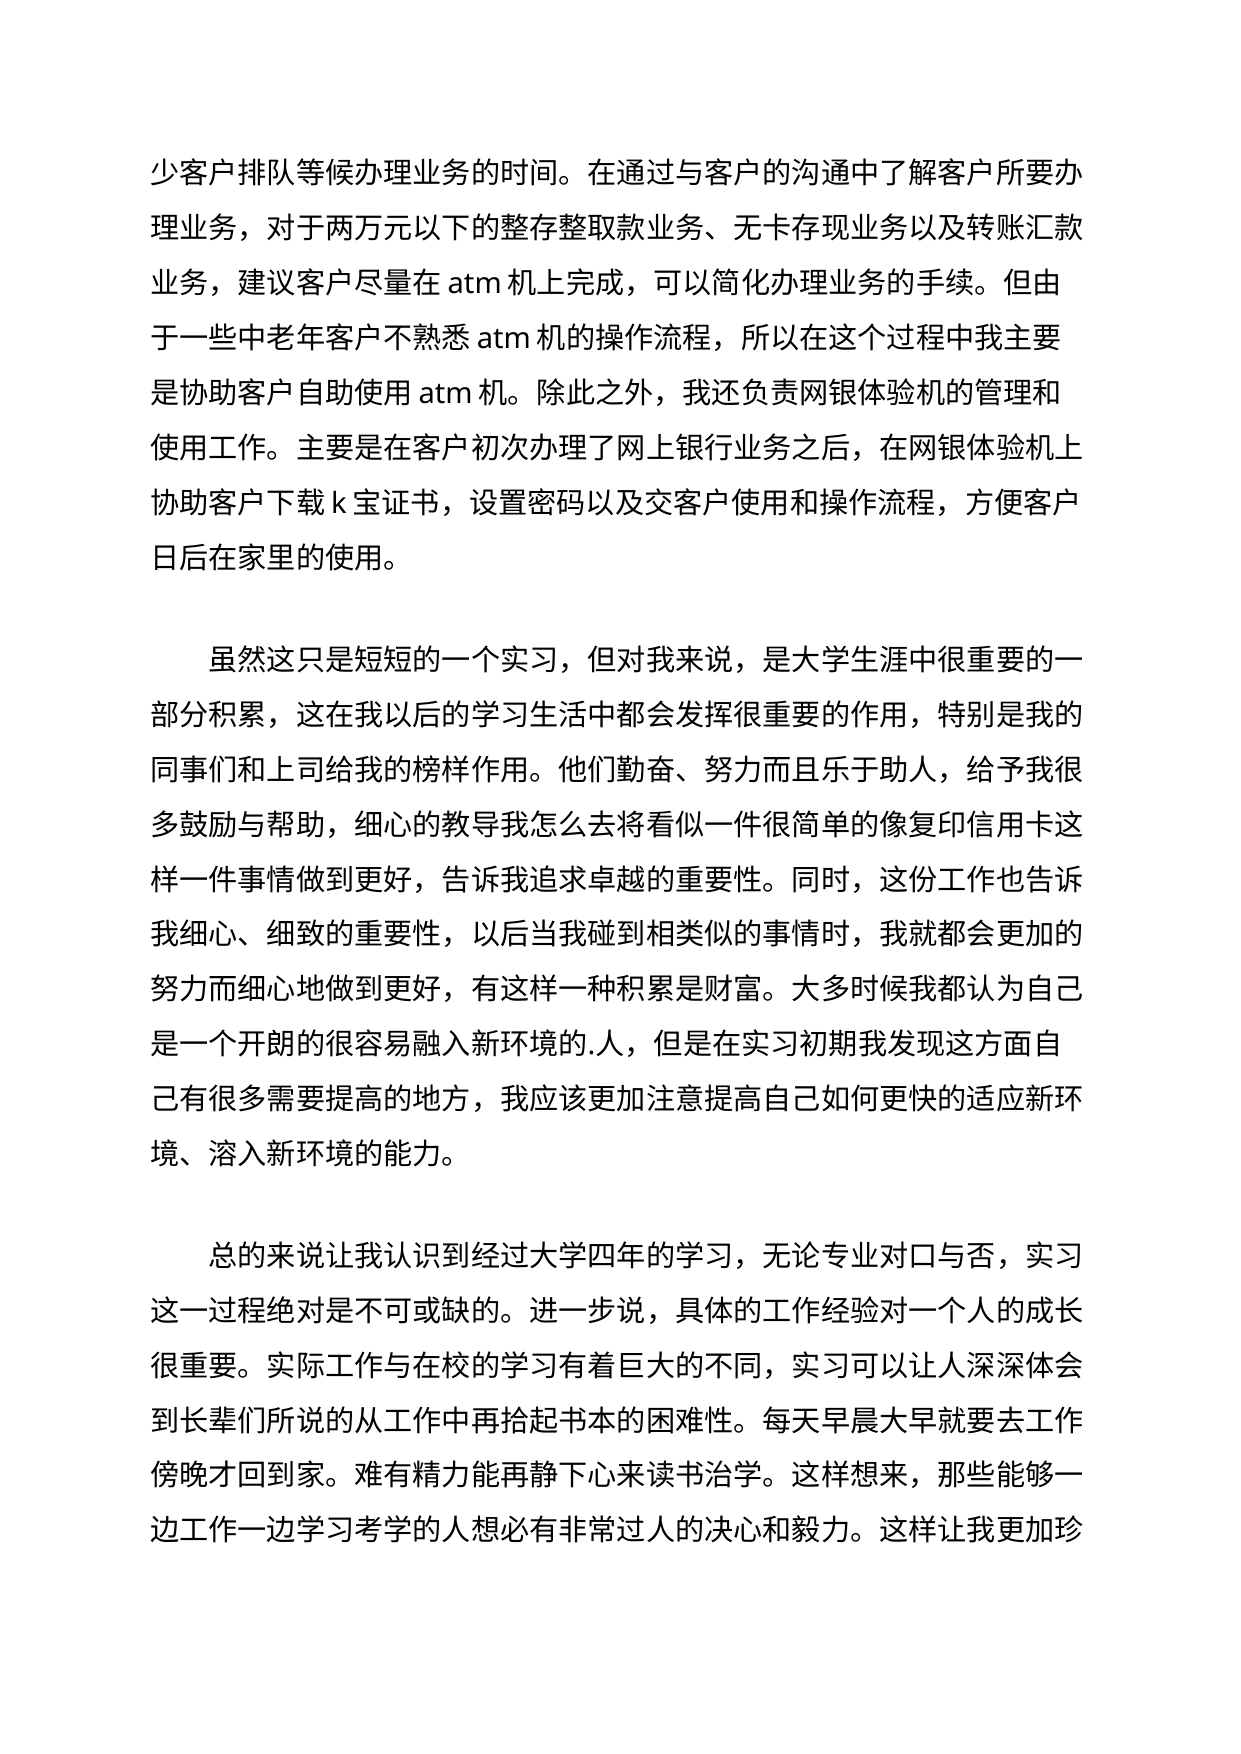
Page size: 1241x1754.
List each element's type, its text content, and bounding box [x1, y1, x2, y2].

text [150, 1232, 1090, 1549]
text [150, 150, 1090, 577]
text 虽然这只是短短的一个实习，但对我来说，是大学生涯中很重要的一部分积累，这在我以后的学习生活中都会发挥很重要的作用，特别是我的同事们和上司给我的榜样作用。他们勤奋、努力而且乐于助人，给予我很多鼓励与帮助，细心的教导我怎么去将看似一件很简单的像复印信用卡这样一件事情做到更好，告诉我追求卓越的重要性。同时，这份工作也告诉我细心、细致的重要性，以后当我碰到相类似的事情时，我就都会更加的努力而细心地做到更好，有这样一种积累是财富。大多时候我都认为自己是一个开朗的很容易融入新环境的.人，但是在实习初期我发现这方面自己有很多需要提高的地方，我应该更加注意提高自己如何更快的适应新环境、溶入新环境的能力。 [150, 636, 1090, 1173]
